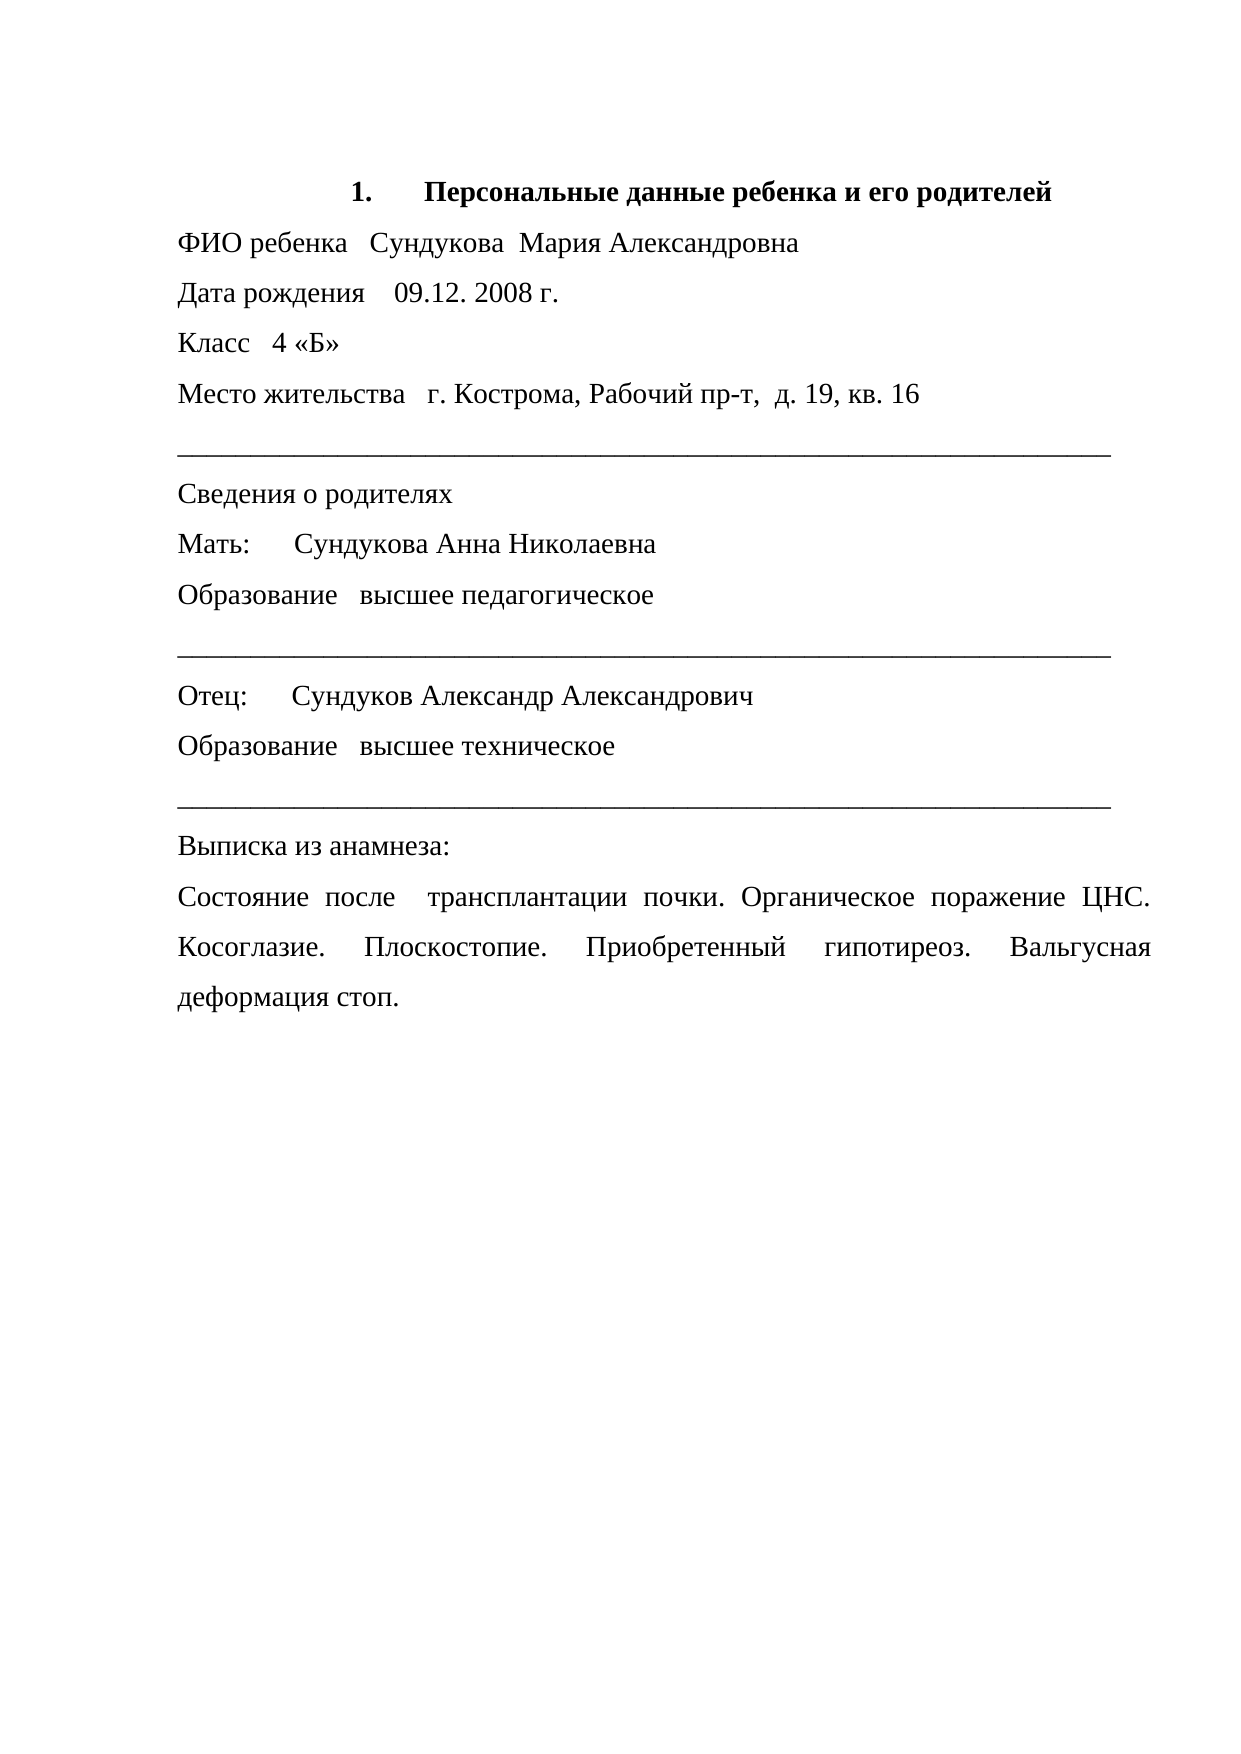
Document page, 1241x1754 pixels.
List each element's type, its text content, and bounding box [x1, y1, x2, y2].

text Отец: Сундуков Александр Александрович [177, 678, 1152, 711]
text Образование высшее педагогическое ________________________________________________________________ [177, 577, 1152, 661]
text Дата рождения 09.12. 2008 г. [177, 275, 1152, 309]
text Мать: Сундукова Анна Николаевна [177, 527, 1152, 560]
text 1. Персональные данные ребенка и его родителей [177, 174, 1152, 208]
text Образование высшее техническое [177, 728, 1152, 761]
text Класс 4 «Б» [177, 325, 1152, 359]
text ________________________________________________________________ [177, 778, 1152, 812]
text ФИО ребенка Сундукова Мария Александровна [177, 225, 1152, 258]
text ________________________________________________________________ [177, 426, 1152, 459]
text Состояние после трансплантации почки. Органическое поражение ЦНС. Косоглазие. Плоскостопие. Приобретенный гипотиреоз. Вальгусная деформация стоп. [177, 879, 1152, 1013]
text Место жительства г. Кострома, Рабочий пр-т, д. 19, кв. 16 [177, 376, 1152, 409]
text Сведения о родителях [177, 476, 1152, 510]
text Выписка из анамнеза: [177, 828, 1152, 862]
